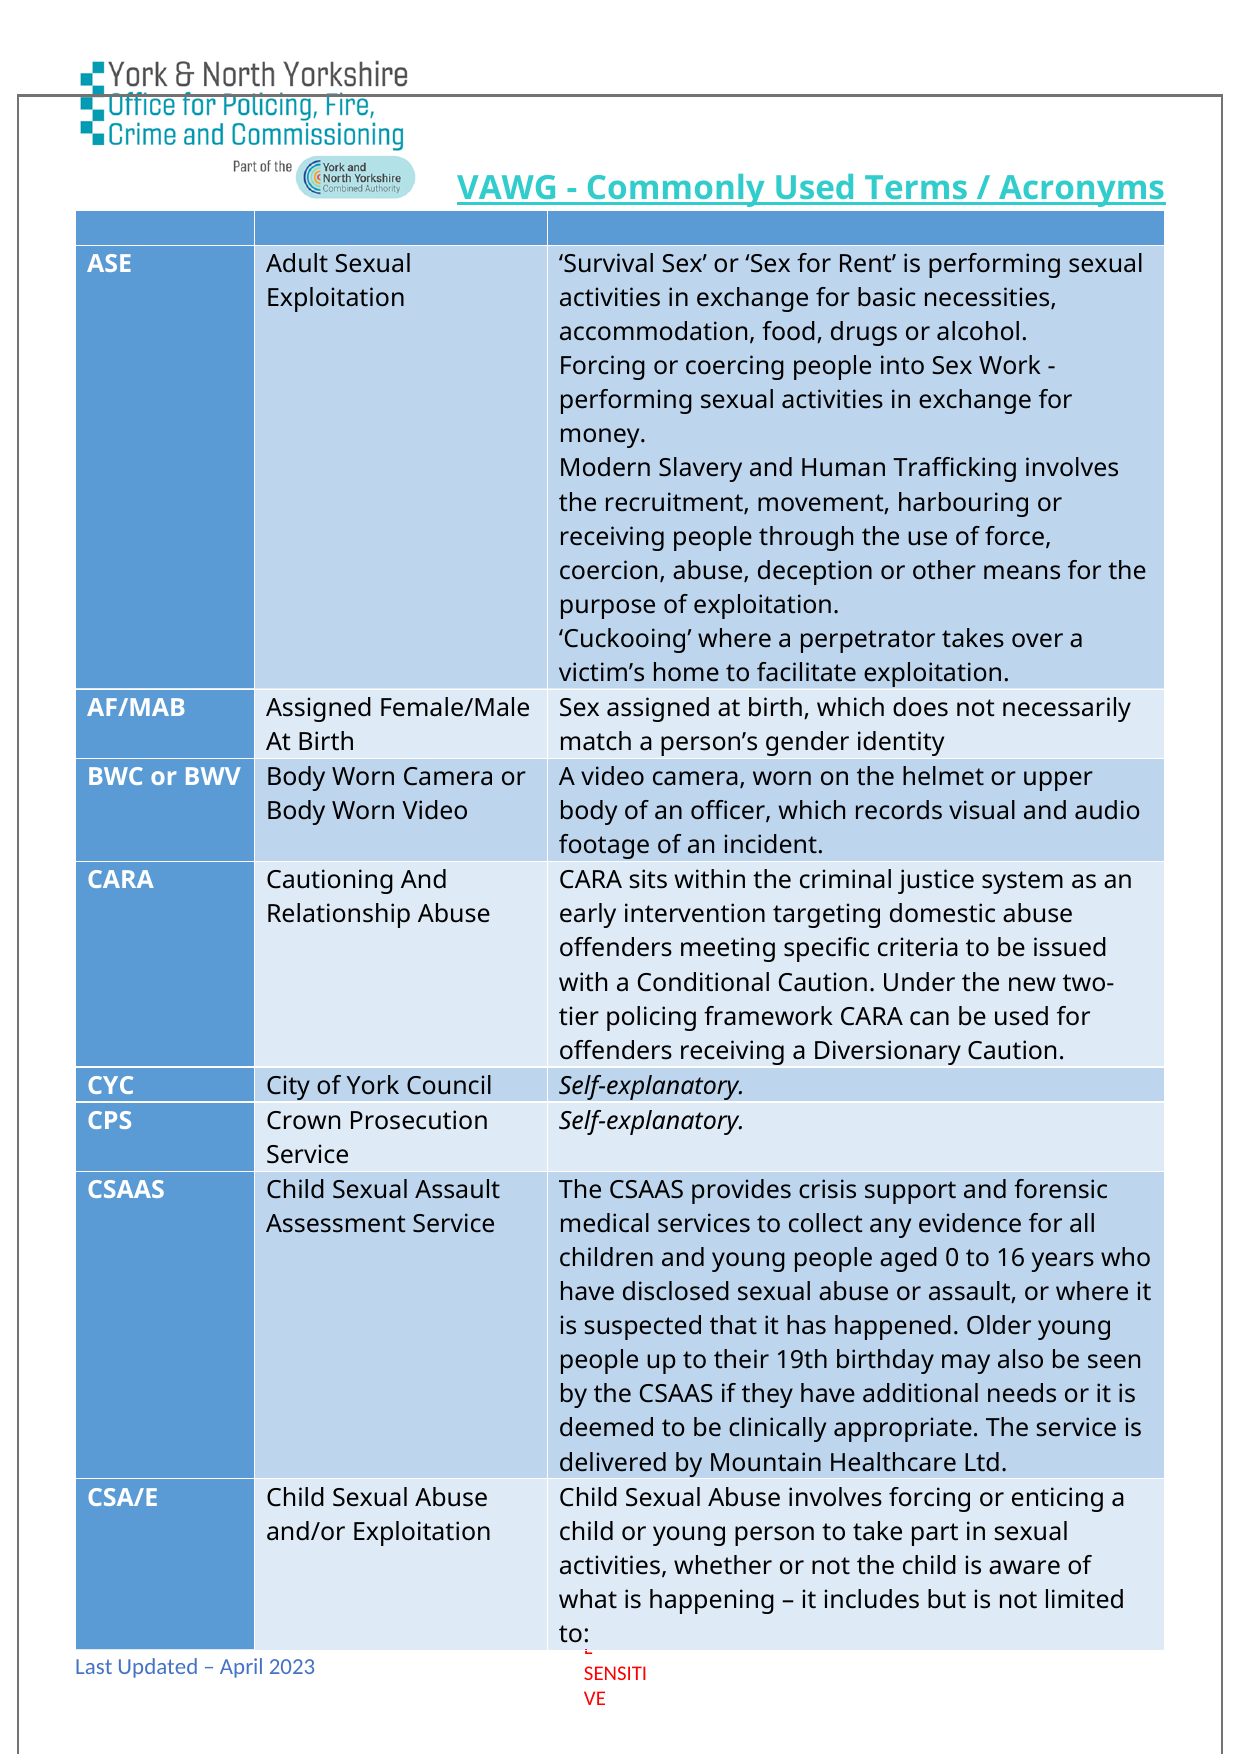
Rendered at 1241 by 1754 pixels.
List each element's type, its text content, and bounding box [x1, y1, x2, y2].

table_header [548, 211, 1164, 245]
table_header [76, 211, 254, 245]
table_cell The CSAAS provides crisis support and forensic medical services to collect any evidence for all children and young people aged 0 to 16 years who have disclosed sexual abuse or assault, or where it is suspected that it has happened. Older young people up to their 19th birthday may also be seen by the CSAAS if they have additional needs or it is deemed to be clinically appropriate. The service is delivered by Mountain Healthcare Ltd. [548, 1172, 1164, 1478]
table_cell Child Sexual Assault Assessment Service [255, 1172, 547, 1478]
table_cell City of York Council [255, 1068, 547, 1101]
table_cell A video camera, worn on the helmet or upper body of an officer, which records visual and audio footage of an incident. [548, 759, 1164, 861]
table_cell Body Worn Camera or Body Worn Video [255, 759, 547, 861]
table_cell CSAAS [76, 1172, 254, 1478]
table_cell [548, 1479, 1164, 1649]
table_cell CYC [76, 1068, 254, 1101]
table_cell CPS [76, 1103, 254, 1171]
table_cell Self-explanatory. [548, 1103, 1164, 1171]
table_cell CARA sits within the criminal justice system as an early intervention targeting domestic abuse offenders meeting specific criteria to be issued with a Conditional Caution. Under the new two-tier policing framework CARA can be used for offenders receiving a Diversionary Caution. [548, 862, 1164, 1066]
table_cell Cautioning And Relationship Abuse [255, 862, 547, 1066]
table_cell BWC or BWV [76, 759, 254, 861]
picture [75, 57, 418, 94]
picture [75, 97, 418, 164]
table_cell Self-explanatory. [548, 1068, 1164, 1101]
table_cell Adult Sexual Exploitation [255, 246, 547, 688]
table_cell CSA/E [76, 1479, 254, 1649]
table_cell CARA [76, 862, 254, 1066]
table_cell ‘Survival Sex’ or ‘Sex for Rent’ is performing sexual activities in exchange for basic necessities, accommodation, food, drugs or alcohol. Forcing or coercing people into Sex Work - performing sexual activities in exchange for money. Modern Slavery and Human Trafficking involves the recruitment, movement, harbouring or receiving people through the use of force, coercion, abuse, deception or other means for the purpose of exploitation. ‘Cuckooing’ where a perpetrator takes over a victim’s home to facilitate exploitation. [548, 246, 1164, 688]
table_cell ASE [76, 246, 254, 688]
text VAWG - Commonly Used Terms / Acronyms [75, 164, 1165, 209]
table_cell Crown Prosecution Service [255, 1103, 547, 1171]
table_cell AF/MAB [76, 690, 254, 758]
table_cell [255, 1479, 547, 1649]
table_cell Sex assigned at birth, which does not necessarily match a person’s gender identity [548, 690, 1164, 758]
table_cell Assigned Female/Male At Birth [255, 690, 547, 758]
table_header [255, 211, 547, 245]
